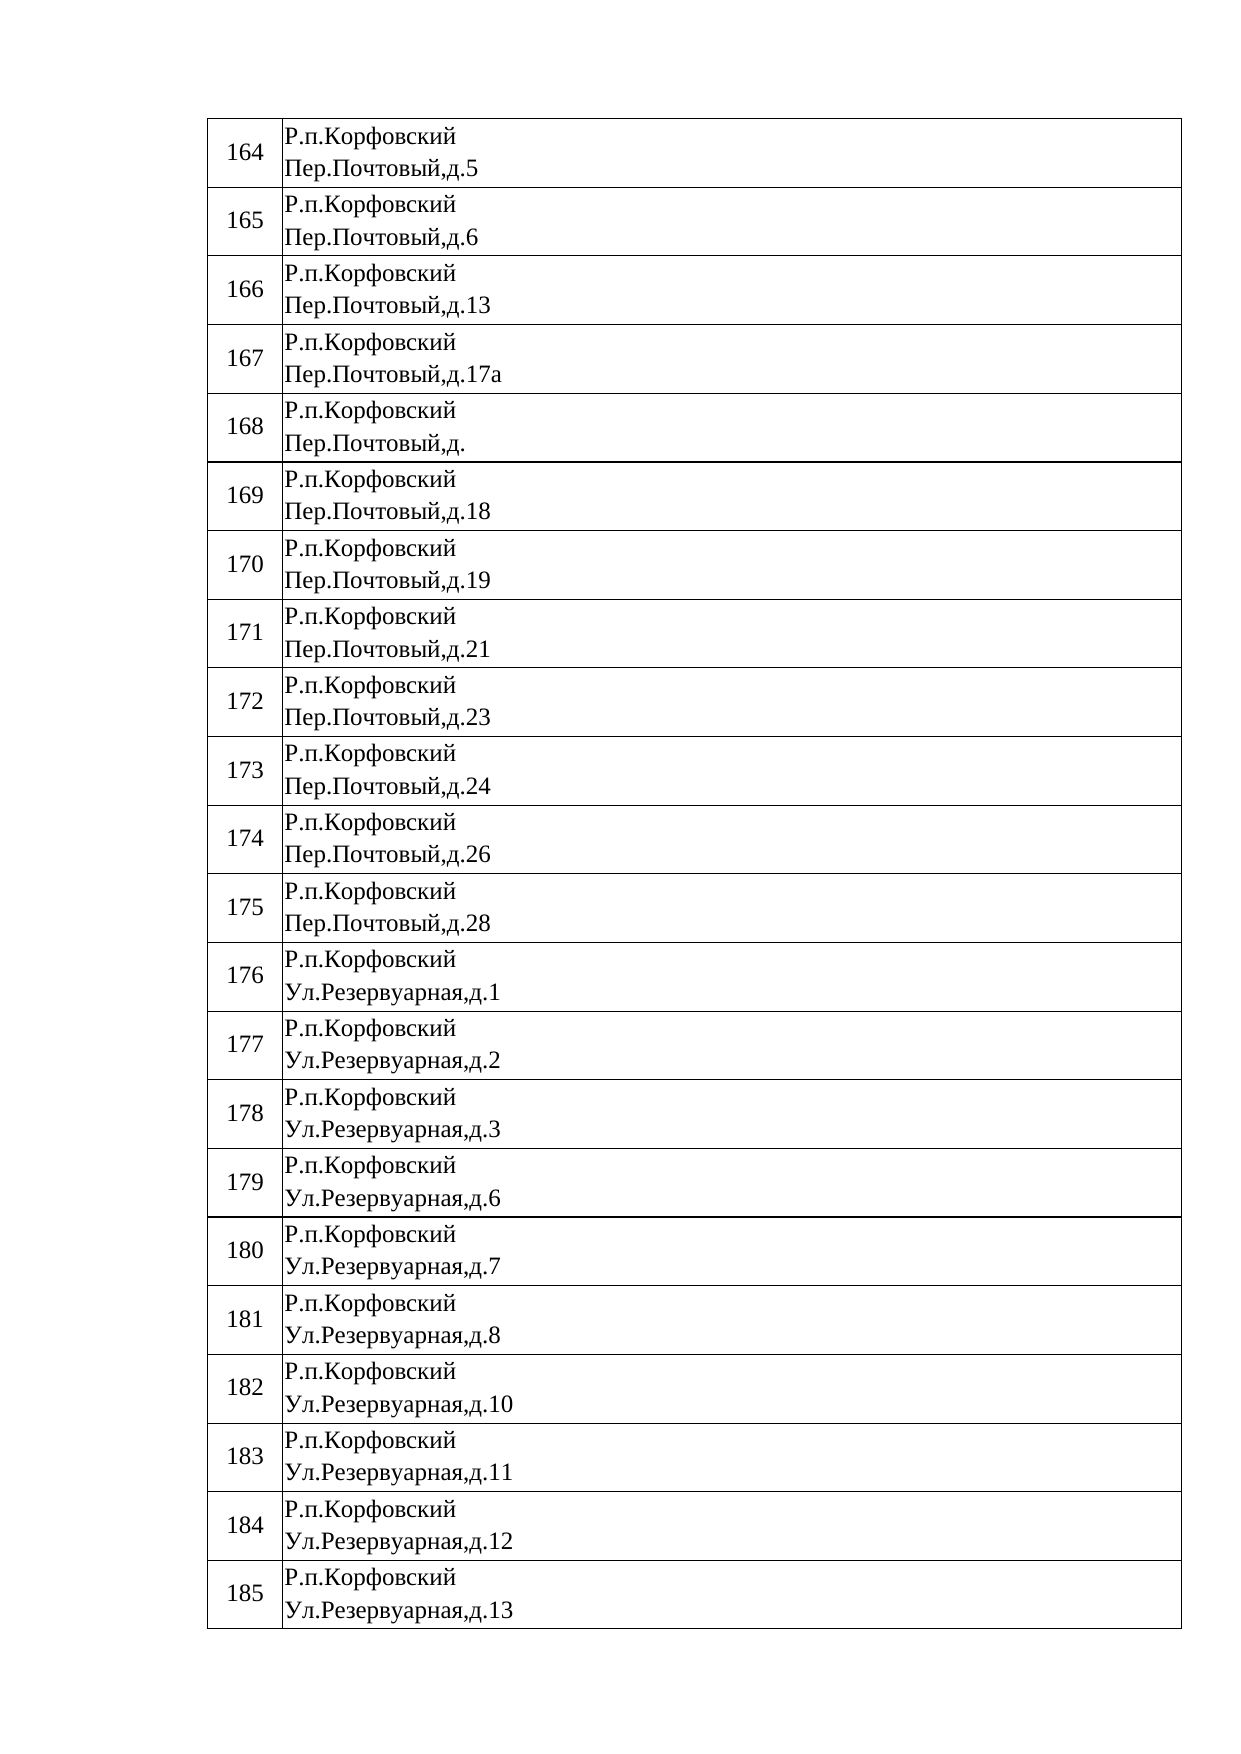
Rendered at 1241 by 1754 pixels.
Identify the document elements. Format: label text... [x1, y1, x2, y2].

table_cell 164 [208, 119, 282, 187]
table_cell 185 [208, 1561, 282, 1628]
table_cell Р.п.Корфовский Пер.Почтовый,д.23 [283, 668, 1181, 736]
table_cell 174 [208, 806, 282, 873]
table_cell 176 [208, 943, 282, 1011]
table_cell Р.п.Корфовский Пер.Почтовый,д.17а [283, 325, 1181, 393]
table_cell 171 [208, 600, 282, 667]
table_cell 170 [208, 531, 282, 599]
table_cell 181 [208, 1286, 282, 1354]
table_cell Р.п.Корфовский Ул.Резервуарная,д.1 [283, 943, 1181, 1011]
table_cell 166 [208, 256, 282, 324]
table_cell 173 [208, 737, 282, 804]
table_cell Р.п.Корфовский Пер.Почтовый,д.18 [283, 463, 1181, 530]
table_cell 167 [208, 325, 282, 393]
table_cell Р.п.Корфовский Пер.Почтовый,д. [283, 394, 1181, 461]
table_cell Р.п.Корфовский Ул.Резервуарная,д.7 [283, 1218, 1181, 1285]
table_cell Р.п.Корфовский Пер.Почтовый,д.28 [283, 874, 1181, 942]
table_cell Р.п.Корфовский Ул.Резервуарная,д.6 [283, 1149, 1181, 1216]
table_cell Р.п.Корфовский Ул.Резервуарная,д.11 [283, 1424, 1181, 1491]
table_cell Р.п.Корфовский Пер.Почтовый,д.6 [283, 188, 1181, 255]
table_cell Р.п.Корфовский Пер.Почтовый,д.13 [283, 256, 1181, 324]
table_cell 183 [208, 1424, 282, 1491]
table_cell Р.п.Корфовский Пер.Почтовый,д.21 [283, 600, 1181, 667]
table_cell 172 [208, 668, 282, 736]
table_cell Р.п.Корфовский Пер.Почтовый,д.24 [283, 737, 1181, 804]
table_cell Р.п.Корфовский Пер.Почтовый,д.5 [283, 119, 1181, 187]
table_cell Р.п.Корфовский Пер.Почтовый,д.26 [283, 806, 1181, 873]
table_cell 180 [208, 1218, 282, 1285]
table_cell 182 [208, 1355, 282, 1422]
table_cell Р.п.Корфовский Ул.Резервуарная,д.8 [283, 1286, 1181, 1354]
table_cell Р.п.Корфовский Ул.Резервуарная,д.10 [283, 1355, 1181, 1422]
table_cell 169 [208, 463, 282, 530]
table_cell 184 [208, 1492, 282, 1560]
table_cell Р.п.Корфовский Ул.Резервуарная,д.12 [283, 1492, 1181, 1560]
table_cell 177 [208, 1012, 282, 1079]
table_cell 178 [208, 1080, 282, 1148]
table_cell Р.п.Корфовский Ул.Резервуарная,д.2 [283, 1012, 1181, 1079]
table_cell 179 [208, 1149, 282, 1216]
table_cell 168 [208, 394, 282, 461]
table_cell Р.п.Корфовский Ул.Резервуарная,д.13 [283, 1561, 1181, 1628]
table_cell 175 [208, 874, 282, 942]
table_cell 165 [208, 188, 282, 255]
table_cell Р.п.Корфовский Ул.Резервуарная,д.3 [283, 1080, 1181, 1148]
table_cell Р.п.Корфовский Пер.Почтовый,д.19 [283, 531, 1181, 599]
